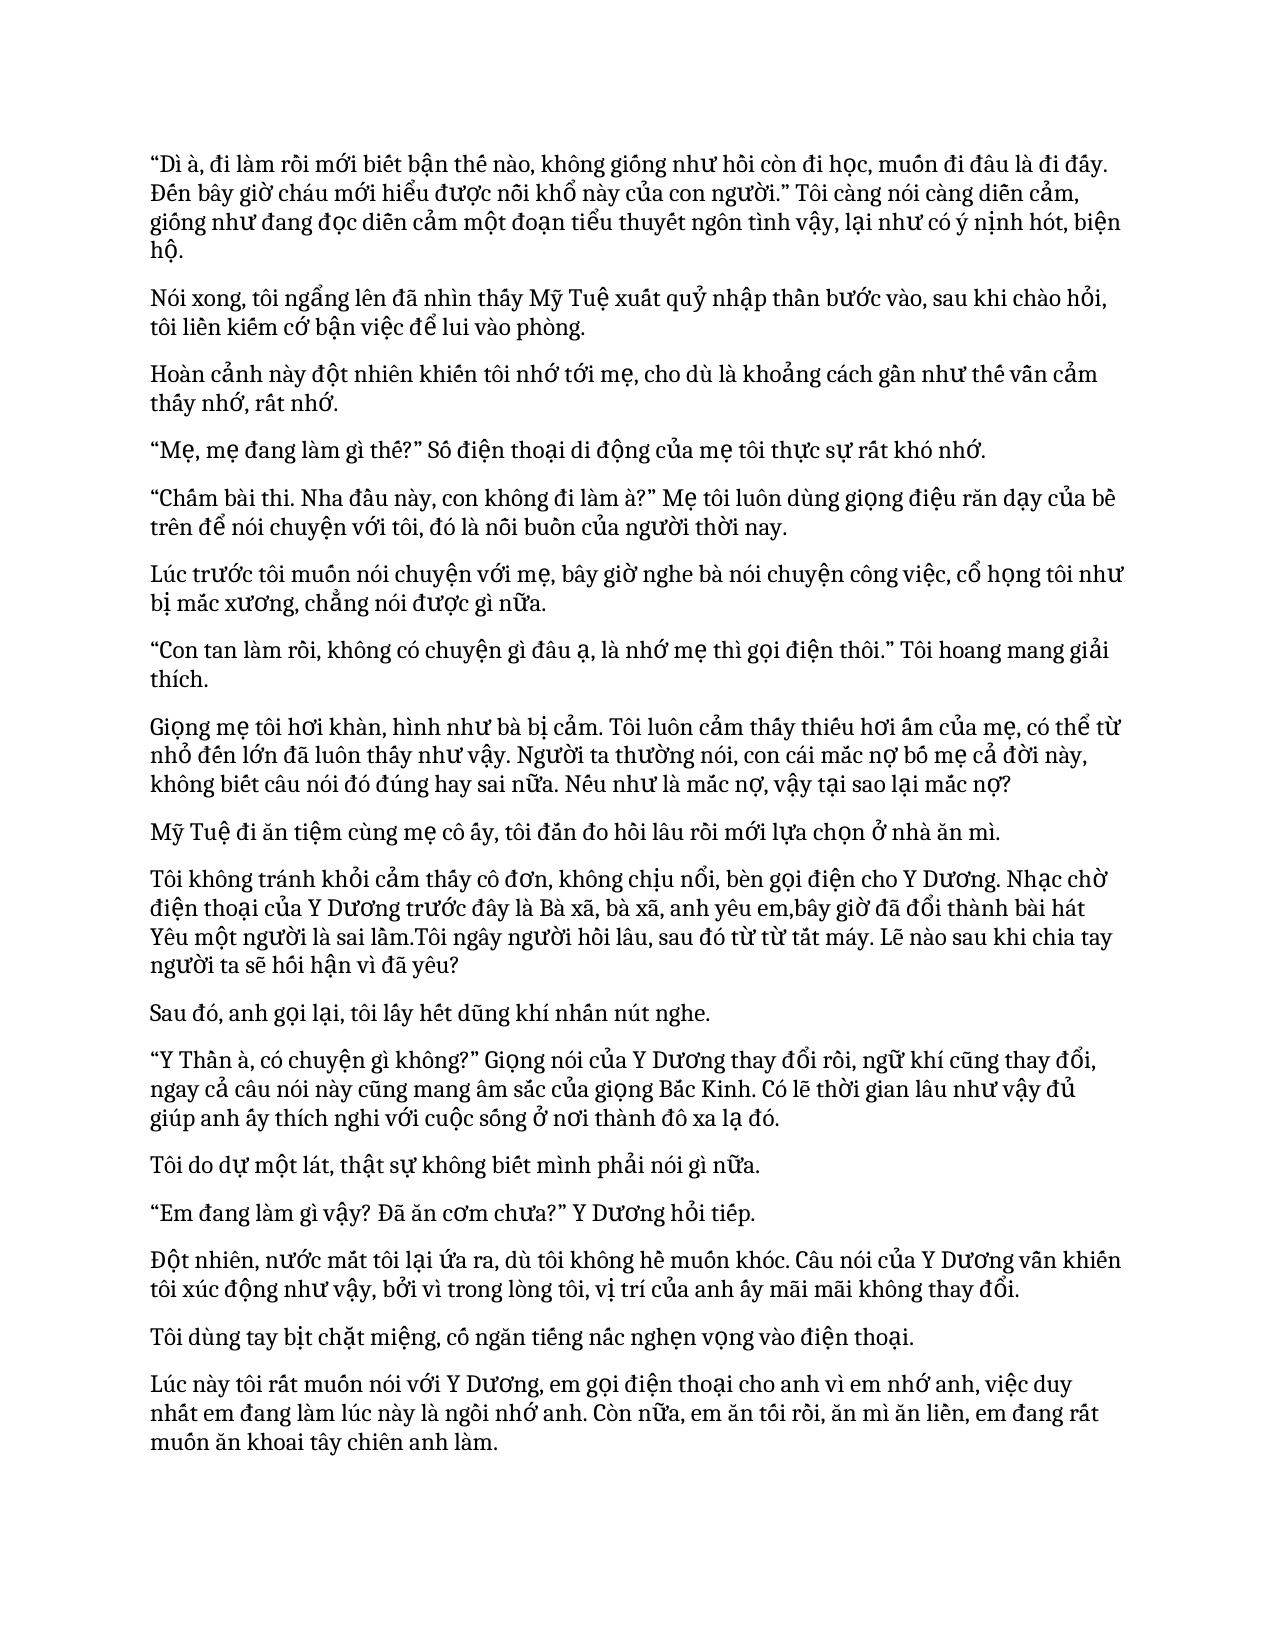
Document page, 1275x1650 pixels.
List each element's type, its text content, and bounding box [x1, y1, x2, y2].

text “Y Thần à, có chuyện gì không?” Giọng nói của Y Dương thay đổi rồi, ngữ khí cũng thay đổi, ngay cả câu nói này cũng mang âm sắc của giọng Bắc Kinh. Có lẽ thời gian lâu như vậy đủ giúp anh ấy thích nghi với cuộc sống ở nơi thành đô xa lạ đó. [150, 1046, 1125, 1132]
text Tôi không tránh khỏi cảm thấy cô đơn, không chịu nổi, bèn gọi điện cho Y Dương. Nhạc chờ điện thoại của Y Dương trước đây là Bà xã, bà xã, anh yêu em,bây giờ đã đổi thành bài hát Yêu một người là sai lầm.Tôi ngây người hồi lâu, sau đó từ từ tắt máy. Lẽ nào sau khi chia tay người ta sẽ hối hận vì đã yêu? [150, 865, 1125, 980]
text Tôi do dự một lát, thật sự không biết mình phải nói gì nữa. [150, 1151, 1125, 1180]
text Tôi dùng tay bịt chặt miệng, cố ngăn tiếng nấc nghẹn vọng vào điện thoại. [150, 1322, 1125, 1351]
text “Mẹ, mẹ đang làm gì thế?” Số điện thoại di động của mẹ tôi thực sự rất khó nhớ. [150, 436, 1125, 465]
text Nói xong, tôi ngẩng lên đã nhìn thấy Mỹ Tuệ xuất quỷ nhập thần bước vào, sau khi chào hỏi, tôi liền kiếm cớ bận việc để lui vào phòng. [150, 284, 1125, 341]
text “Con tan làm rồi, không có chuyện gì đâu ạ, là nhớ mẹ thì gọi điện thôi.” Tôi hoang mang giải thích. [150, 636, 1125, 694]
text “Em đang làm gì vậy? Đã ăn cơm chưa?” Y Dương hỏi tiếp. [150, 1199, 1125, 1227]
text Mỹ Tuệ đi ăn tiệm cùng mẹ cô ấy, tôi đắn đo hồi lâu rồi mới lựa chọn ở nhà ăn mì. [150, 817, 1125, 846]
text “Chấm bài thi. Nha đầu này, con không đi làm à?” Mẹ tôi luôn dùng giọng điệu răn dạy của bề trên để nói chuyện với tôi, đó là nỗi buồn của người thời nay. [150, 484, 1125, 541]
text Lúc này tôi rất muốn nói với Y Dương, em gọi điện thoại cho anh vì em nhớ anh, việc duy nhất em đang làm lúc này là ngồi nhớ anh. Còn nữa, em ăn tối rồi, ăn mì ăn liền, em đang rất muốn ăn khoai tây chiên anh làm. [150, 1370, 1125, 1456]
text “Dì à, đi làm rồi mới biết bận thế nào, không giống như hồi còn đi học, muốn đi đâu là đi đấy. Đến bây giờ cháu mới hiểu được nỗi khổ này của con người.” Tôi càng nói càng diễn cảm, giống như đang đọc diễn cảm một đoạn tiểu thuyết ngôn tình vậy, lại như có ý nịnh hót, biện hộ. [150, 150, 1125, 265]
text Sau đó, anh gọi lại, tôi lấy hết dũng khí nhấn nút nghe. [150, 999, 1125, 1027]
text Lúc trước tôi muốn nói chuyện với mẹ, bây giờ nghe bà nói chuyện công việc, cổ họng tôi như bị mắc xương, chẳng nói được gì nữa. [150, 560, 1125, 617]
text Giọng mẹ tôi hơi khàn, hình như bà bị cảm. Tôi luôn cảm thấy thiếu hơi ấm của mẹ, có thể từ nhỏ đến lớn đã luôn thấy như vậy. Người ta thường nói, con cái mắc nợ bố mẹ cả đời này, không biết câu nói đó đúng hay sai nữa. Nếu như là mắc nợ, vậy tại sao lại mắc nợ? [150, 712, 1125, 799]
text Đột nhiên, nước mắt tôi lại ứa ra, dù tôi không hề muốn khóc. Câu nói của Y Dương vẫn khiến tôi xúc động như vậy, bởi vì trong lòng tôi, vị trí của anh ấy mãi mãi không thay đổi. [150, 1246, 1125, 1304]
text Hoàn cảnh này đột nhiên khiến tôi nhớ tới mẹ, cho dù là khoảng cách gần như thế vẫn cảm thấy nhớ, rất nhớ. [150, 360, 1125, 417]
